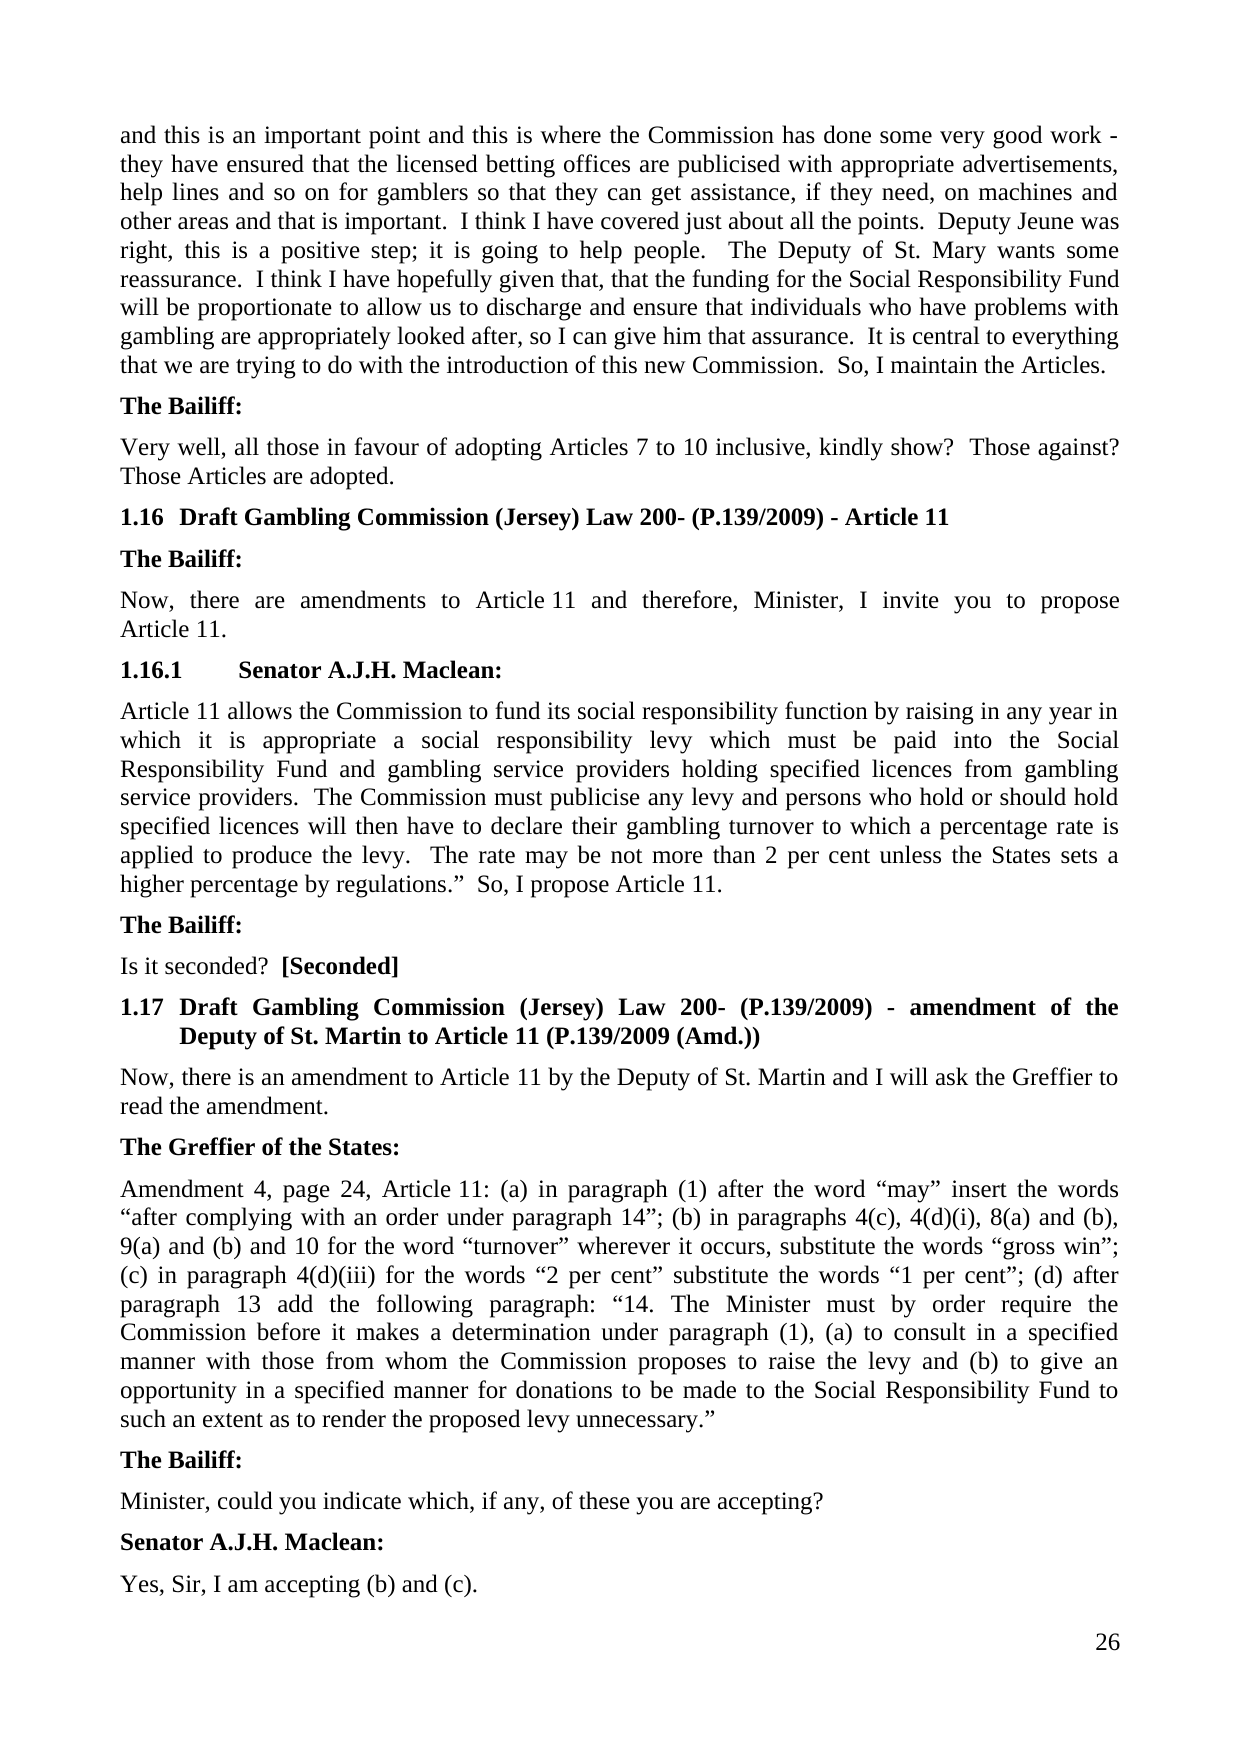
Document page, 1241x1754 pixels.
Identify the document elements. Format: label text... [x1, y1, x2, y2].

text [120, 120, 1120, 379]
text Yes, Sir, I am accepting (b) and (c). [120, 1569, 1120, 1597]
text The Bailiff: [120, 1445, 1120, 1474]
text Senator A.J.H. Maclean: [120, 1527, 1120, 1556]
text The Bailiff: [120, 391, 1120, 420]
text Article 11 allows the Commission to fund its social responsibility function by raising in any year in which it is appropriate a social responsibility levy which must be paid into the Social Responsibility Fund and gambling service providers holding specified licences from gambling service providers. The Commission must publicise any levy and persons who hold or should hold specified licences will then have to declare their gambling turnover to which a percentage rate is applied to produce the levy. The rate may be not more than 2 per cent unless the States sets a higher percentage by regulations.” So, I propose Article 11. [120, 696, 1120, 897]
text Now, there is an amendment to Article 11 by the Deputy of St. Martin and I will ask the Greffier to read the amendment. [120, 1062, 1120, 1120]
text Very well, all those in favour of adopting Articles 7 to 10 inclusive, kindly show? Those against? Those Articles are adopted. [120, 432, 1120, 490]
text The Greffier of the States: [120, 1132, 1120, 1161]
subtitle 1.17 Draft Gambling Commission (Jersey) Law 200- (P.139/2009) - amendment of the Deputy of St. Martin to Article 11 (P.139/2009 (Amd.)) [120, 992, 1120, 1050]
subtitle 1.16 Draft Gambling Commission (Jersey) Law 200- (P.139/2009) - Article 11 [120, 502, 1120, 531]
text Amendment 4, page 24, Article 11: (a) in paragraph (1) after the word “may” insert the words “after complying with an order under paragraph 14”; (b) in paragraphs 4(c), 4(d)(i), 8(a) and (b), 9(a) and (b) and 10 for the word “turnover” wherever it occurs, substitute the words “gross win”; (c) in paragraph 4(d)(iii) for the words “2 per cent” substitute the words “1 per cent”; (d) after paragraph 13 add the following paragraph: “14. The Minister must by order require the Commission before it makes a determination under paragraph (1), (a) to consult in a specified manner with those from whom the Commission proposes to raise the levy and (b) to give an opportunity in a specified manner for donations to be made to the Social Responsibility Fund to such an extent as to render the proposed levy unnecessary.” [120, 1174, 1120, 1432]
text Is it seconded? [Seconded] [120, 951, 1120, 980]
subtitle 1.16.1 Senator A.J.H. Maclean: [120, 655, 1120, 684]
text The Bailiff: [120, 544, 1120, 572]
text Now, there are amendments to Article 11 and therefore, Minister, I invite you to propose Article 11. [120, 585, 1120, 642]
text The Bailiff: [120, 910, 1120, 939]
text Minister, could you indicate which, if any, of these you are accepting? [120, 1486, 1120, 1515]
